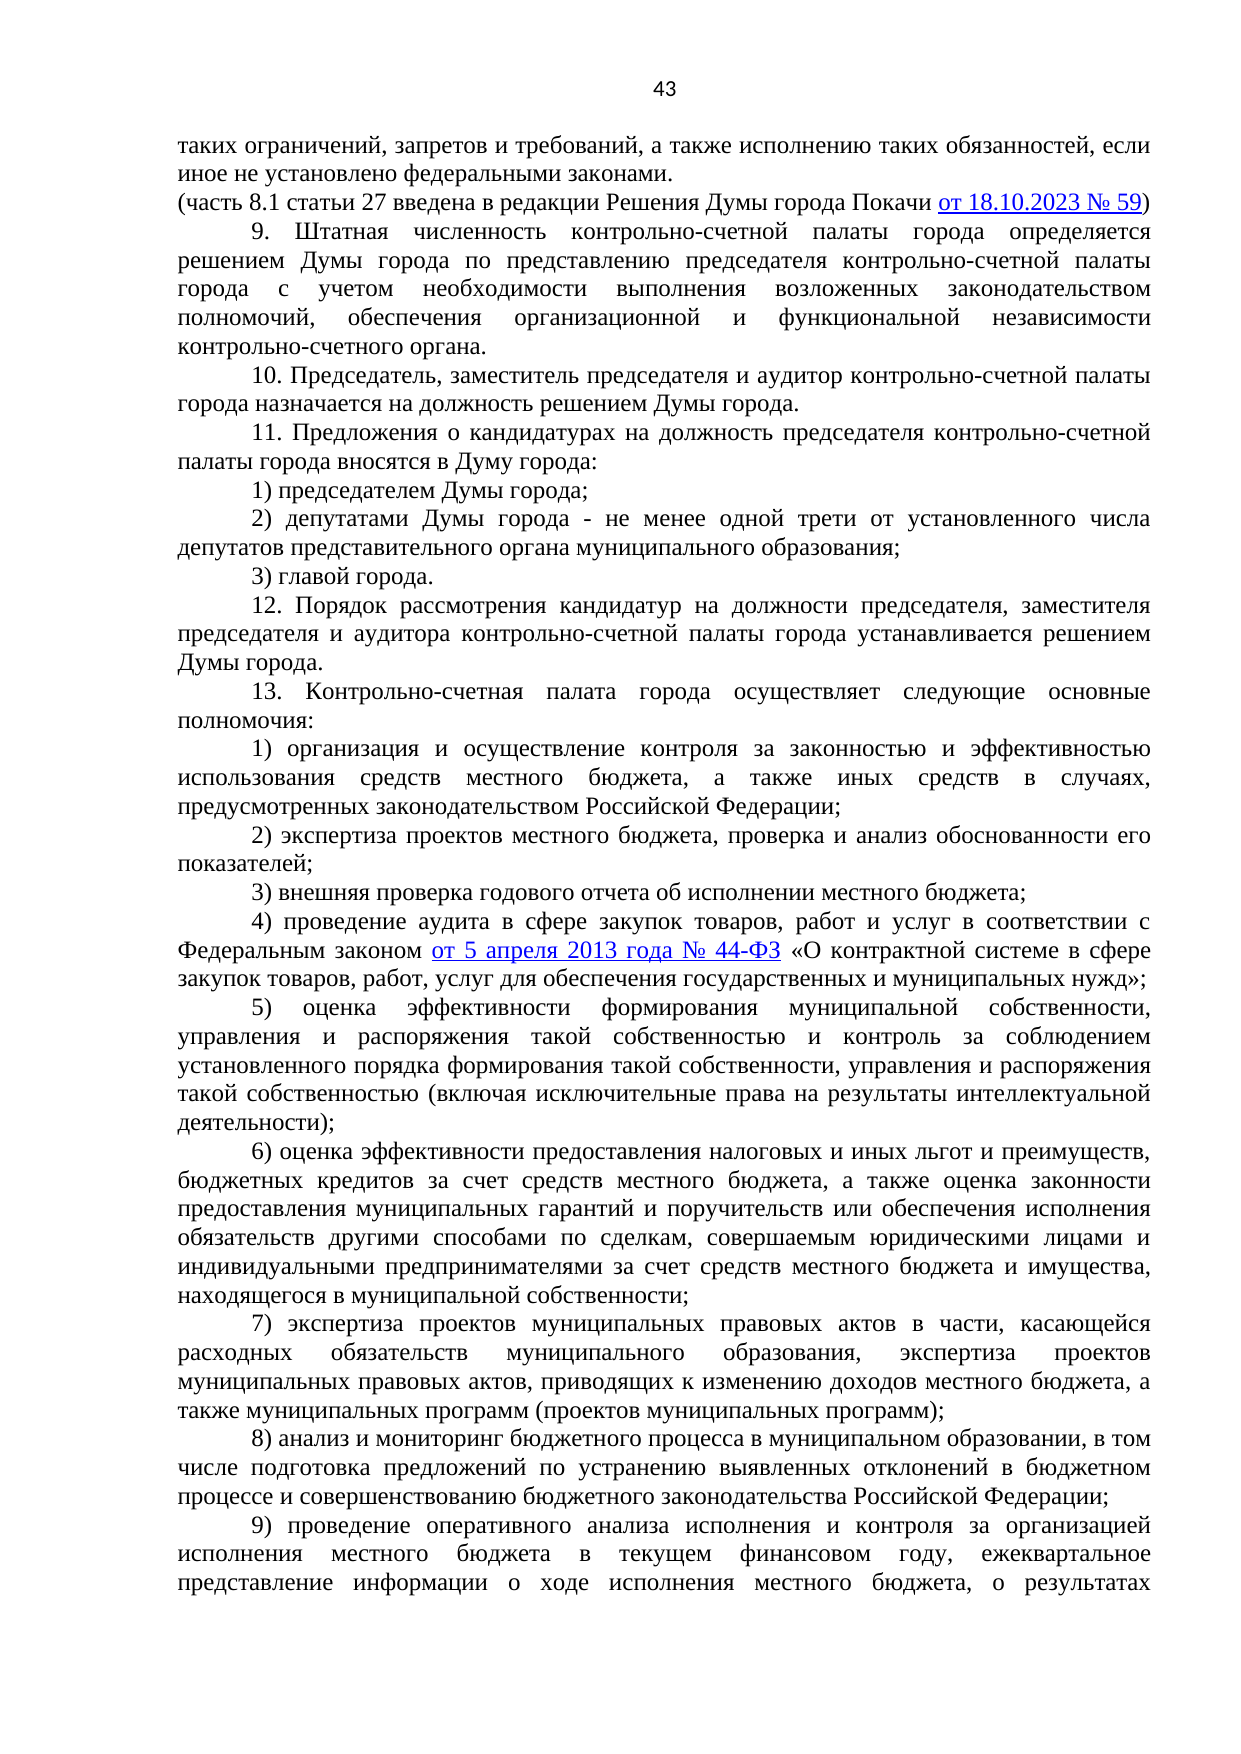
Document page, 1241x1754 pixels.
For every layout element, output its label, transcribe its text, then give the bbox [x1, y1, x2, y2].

text 11. Предложения о кандидатурах на должность председателя контрольно-счетной палаты города вносятся в Думу города: [177, 417, 1152, 475]
text (часть 8.1 статьи 27 введена в редакции Решения Думы города Покачи от 18.10.2023 № 59) [177, 187, 1152, 216]
text 4) проведение аудита в сфере закупок товаров, работ и услуг в соответствии с Федеральным законом от 5 апреля 2013 года № 44-ФЗ «О контрактной системе в сфере закупок товаров, работ, услуг для обеспечения государственных и муниципальных нужд»; [177, 906, 1152, 992]
text 8) анализ и мониторинг бюджетного процесса в муниципальном образовании, в том числе подготовка предложений по устранению выявленных отклонений в бюджетном процессе и совершенствованию бюджетного законодательства Российской Федерации; [177, 1423, 1152, 1510]
text 13. Контрольно-счетная палата города осуществляет следующие основные полномочия: [177, 676, 1152, 733]
text 10. Председатель, заместитель председателя и аудитор контрольно-счетной палаты города назначается на должность решением Думы города. [177, 360, 1152, 417]
text 1) организация и осуществление контроля за законностью и эффективностью использования средств местного бюджета, а также иных средств в случаях, предусмотренных законодательством Российской Федерации; [177, 733, 1152, 820]
text 3) внешняя проверка годового отчета об исполнении местного бюджета; [177, 877, 1152, 906]
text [177, 1510, 1152, 1596]
text 3) главой города. [177, 561, 1152, 590]
text 2) депутатами Думы города - не менее одной трети от установленного числа депутатов представительного органа муниципального образования; [177, 503, 1152, 561]
text 5) оценка эффективности формирования муниципальной собственности, управления и распоряжения такой собственностью и контроль за соблюдением установленного порядка формирования такой собственности, управления и распоряжения такой собственностью (включая исключительные права на результаты интеллектуальной деятельности); [177, 992, 1152, 1136]
text 7) экспертиза проектов муниципальных правовых актов в части, касающейся расходных обязательств муниципального образования, экспертиза проектов муниципальных правовых актов, приводящих к изменению доходов местного бюджета, а также муниципальных программ (проектов муниципальных программ); [177, 1308, 1152, 1423]
text 9. Штатная численность контрольно-счетной палаты города определяется решением Думы города по представлению председателя контрольно-счетной палаты города с учетом необходимости выполнения возложенных законодательством полномочий, обеспечения организационной и функциональной независимости контрольно-счетного органа. [177, 216, 1152, 360]
text 1) председателем Думы города; [177, 475, 1152, 503]
text 6) оценка эффективности предоставления налоговых и иных льгот и преимуществ, бюджетных кредитов за счет средств местного бюджета, а также оценка законности предоставления муниципальных гарантий и поручительств или обеспечения исполнения обязательств другими способами по сделкам, совершаемым юридическими лицами и индивидуальными предпринимателями за счет средств местного бюджета и имущества, находящегося в муниципальной собственности; [177, 1136, 1152, 1308]
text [177, 130, 1152, 187]
text 12. Порядок рассмотрения кандидатур на должности председателя, заместителя председателя и аудитора контрольно-счетной палаты города устанавливается решением Думы города. [177, 590, 1152, 676]
text 2) экспертиза проектов местного бюджета, проверка и анализ обоснованности его показателей; [177, 820, 1152, 877]
